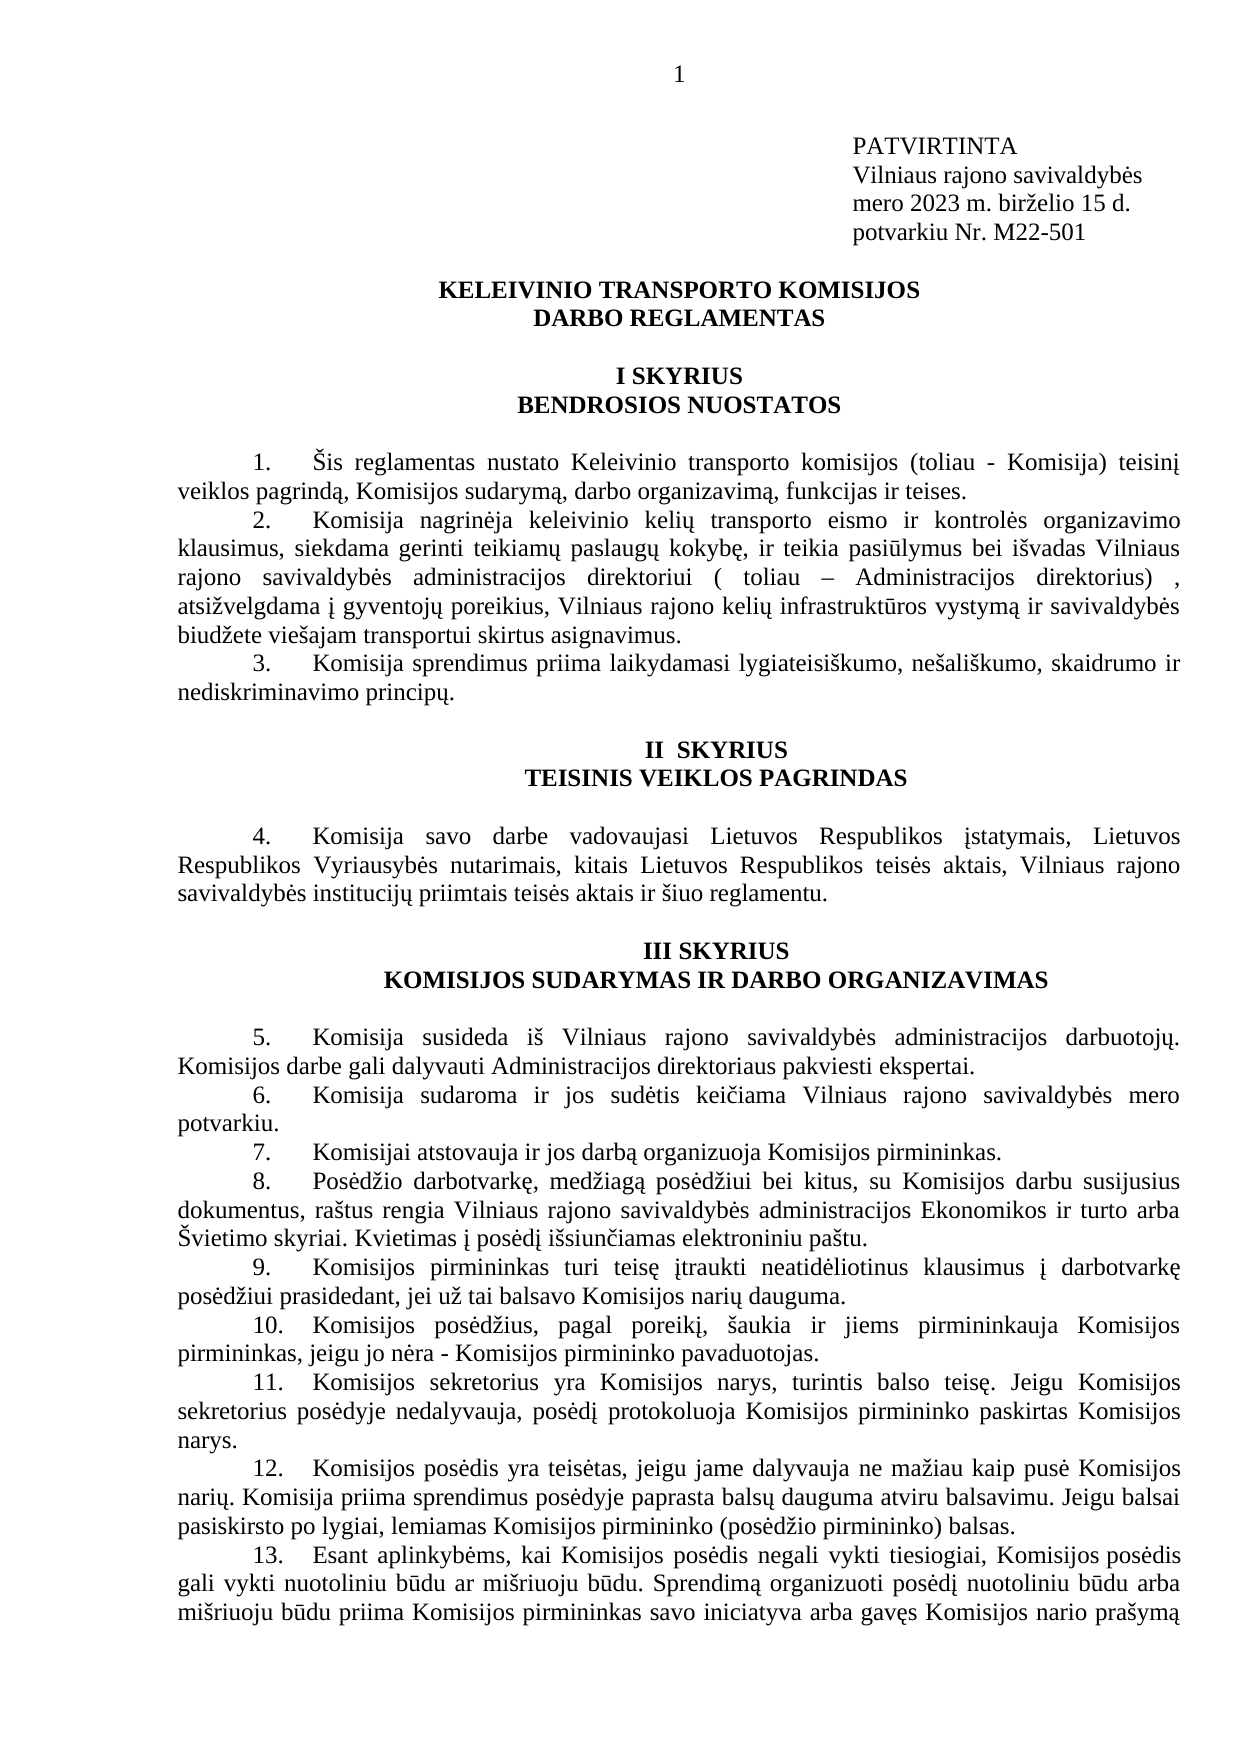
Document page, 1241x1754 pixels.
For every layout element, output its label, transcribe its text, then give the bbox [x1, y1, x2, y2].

list Komisija savo darbe vadovaujasi Lietuvos Respublikos įstatymais, Lietuvos Respublikos Vyriausybės nutarimais, kitais Lietuvos Respublikos teisės aktais, Vilniaus rajono savivaldybės institucijų priimtais teisės aktais ir šiuo reglamentu. [177, 821, 1181, 907]
list Posėdžio darbotvarkę, medžiagą posėdžiui bei kitus, su Komisijos darbu susijusius dokumentus, raštus rengia Vilniaus rajono savivaldybės administracijos Ekonomikos ir turto arba Švietimo skyriai. Kvietimas į posėdį išsiunčiamas elektroniniu paštu. [177, 1166, 1181, 1252]
list Komisijos sekretorius yra Komisijos narys, turintis balso teisę. Jeigu Komisijos sekretorius posėdyje nedalyvauja, posėdį protokoluoja Komisijos pirmininko paskirtas Komisijos narys. [177, 1367, 1181, 1453]
text TEISINIS VEIKLOS PAGRINDAS [177, 763, 1181, 792]
list Komisija sprendimus priima laikydamasi lygiateisiškumo, nešališkumo, skaidrumo ir nediskriminavimo principų. [177, 648, 1181, 706]
text I SKYRIUS [177, 361, 1181, 390]
text mero 2023 m. birželio 15 d. [717, 188, 1181, 217]
list Komisija susideda iš Vilniaus rajono savivaldybės administracijos darbuotojų. Komisijos darbe gali dalyvauti Administracijos direktoriaus pakviesti ekspertai. [177, 1022, 1181, 1080]
list Komisija nagrinėja keleivinio kelių transporto eismo ir kontrolės organizavimo klausimus, siekdama gerinti teikiamų paslaugų kokybę, ir teikia pasiūlymus bei išvadas Vilniaus rajono savivaldybės administracijos direktoriui ( toliau – Administracijos direktorius) , atsižvelgdama į gyventojų poreikius, Vilniaus rajono kelių infrastruktūros vystymą ir savivaldybės biudžete viešajam transportui skirtus asignavimus. [177, 505, 1181, 648]
text potvarkiu Nr. M22-501 [717, 217, 1181, 246]
text Vilniaus rajono savivaldybės [717, 160, 1181, 188]
text BENDROSIOS NUOSTATOS [177, 390, 1181, 418]
list Komisijos pirmininkas turi teisę įtraukti neatidėliotinus klausimus į darbotvarkę posėdžiui prasidedant, jei už tai balsavo Komisijos narių dauguma. [177, 1252, 1181, 1310]
list Komisijos posėdis yra teisėtas, jeigu jame dalyvauja ne mažiau kaip pusė Komisijos narių. Komisija priima sprendimus posėdyje paprasta balsų dauguma atviru balsavimu. Jeigu balsai pasiskirsto po lygiai, lemiamas Komisijos pirmininko (posėdžio pirmininko) balsas. [177, 1453, 1181, 1540]
list Šis reglamentas nustato Keleivinio transporto komisijos (toliau - Komisija) teisinį veiklos pagrindą, Komisijos sudarymą, darbo organizavimą, funkcijas ir teises. [177, 447, 1181, 505]
list Komisija sudaroma ir jos sudėtis keičiama Vilniaus rajono savivaldybės mero potvarkiu. [177, 1080, 1181, 1137]
text PATVIRTINTA [717, 131, 1181, 160]
text II SKYRIUS [177, 735, 1181, 763]
text KOMISIJOS SUDARYMAS IR DARBO ORGANIZAVIMAS [177, 965, 1181, 993]
list Komisijai atstovauja ir jos darbą organizuoja Komisijos pirmininkas. [177, 1137, 1181, 1166]
text DARBO REGLAMENTAS [177, 303, 1181, 332]
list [177, 1540, 1181, 1626]
text III SKYRIUS [177, 936, 1181, 965]
text KELEIVINIO TRANSPORTO KOMISIJOS [177, 275, 1181, 303]
list Komisijos posėdžius, pagal poreikį, šaukia ir jiems pirmininkauja Komisijos pirmininkas, jeigu jo nėra - Komisijos pirmininko pavaduotojas. [177, 1310, 1181, 1367]
